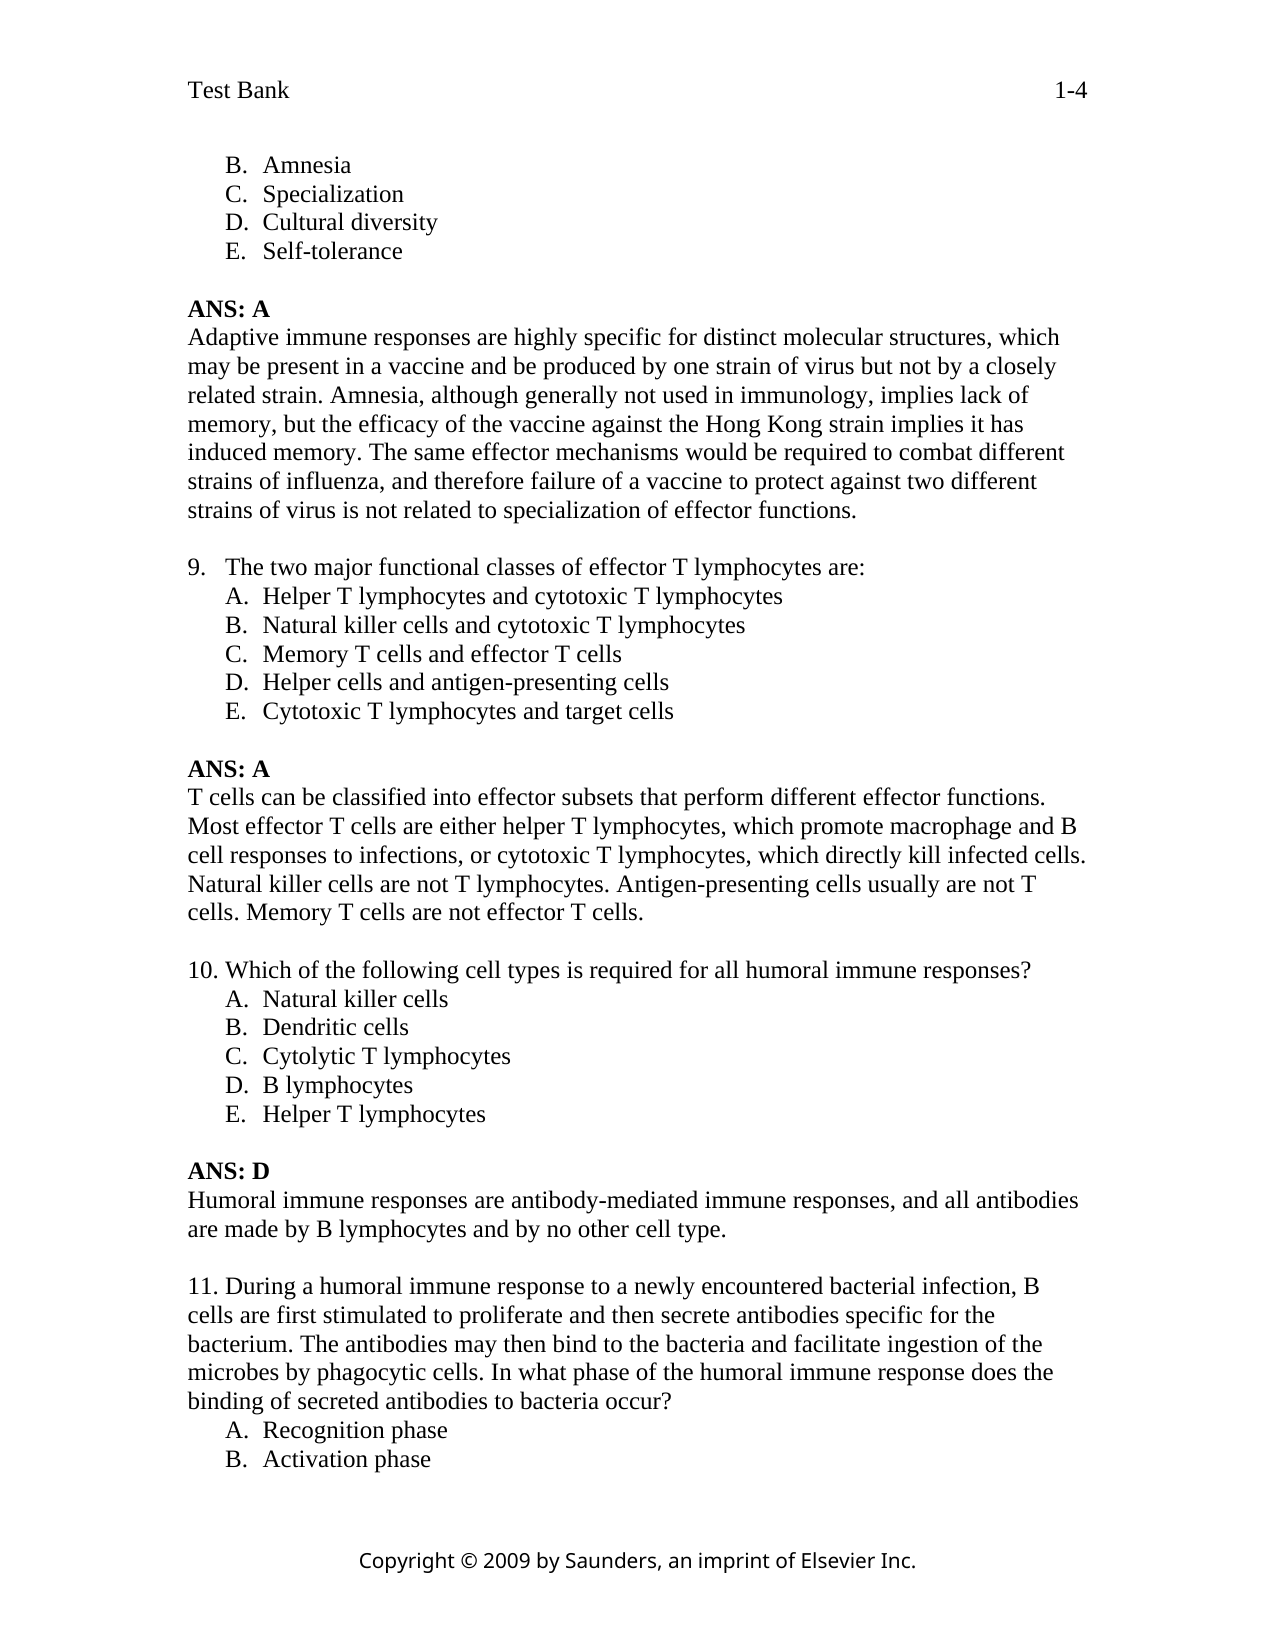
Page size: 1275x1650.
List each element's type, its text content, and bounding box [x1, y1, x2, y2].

text B. Dendritic cells [225, 1012, 1087, 1041]
text ANS: A [187, 294, 1087, 322]
text 9. The two major functional classes of effector T lymphocytes are: [187, 552, 1087, 581]
text D. Cultural diversity [225, 207, 1087, 236]
text ANS: A [187, 754, 1087, 782]
text E. Self-tolerance [225, 236, 1087, 265]
text A. Natural killer cells [225, 984, 1087, 1012]
text T cells can be classified into effector subsets that perform different effector functions. Most effector T cells are either helper T lymphocytes, which promote macrophage and B cell responses to infections, or cytotoxic T lymphocytes, which directly kill infected cells. Natural killer cells are not T lymphocytes. Antigen-presenting cells usually are not T cells. Memory T cells are not effector T cells. [187, 782, 1087, 926]
text 11. During a humoral immune response to a newly encountered bacterial infection, B cells are first stimulated to proliferate and then secrete antibodies specific for the bacterium. The antibodies may then bind to the bacteria and facilitate ingestion of the microbes by phagocytic cells. In what phase of the humoral immune response does the binding of secreted antibodies to bacteria occur? [187, 1271, 1087, 1415]
text A. Recognition phase [225, 1415, 1087, 1444]
text Humoral immune responses are antibody-mediated immune responses, and all antibodies are made by B lymphocytes and by no other cell type. [187, 1185, 1087, 1242]
text C. Memory T cells and effector T cells [225, 639, 1087, 667]
text ANS: D [187, 1156, 1087, 1185]
text E. Helper T lymphocytes [225, 1099, 1087, 1127]
text Adaptive immune responses are highly specific for distinct molecular structures, which may be present in a vaccine and be produced by one strain of virus but not by a closely related strain. Amnesia, although generally not used in immunology, implies lack of memory, but the efficacy of the vaccine against the strain implies it has induced memory. The same effector mechanisms would be required to combat different strains of influenza, and therefore failure of a vaccine to protect against two different strains of virus is not related to specialization of effector functions. [187, 322, 1087, 524]
text D. Helper cells and antigen-presenting cells [225, 667, 1087, 696]
text B. Activation phase [225, 1444, 1087, 1472]
text D. B lymphocytes [225, 1070, 1087, 1099]
text A. Helper T lymphocytes and cytotoxic T lymphocytes [225, 581, 1087, 610]
text E. Cytotoxic T lymphocytes and target cells [225, 696, 1087, 725]
text B. Natural killer cells and cytotoxic T lymphocytes [225, 610, 1087, 639]
text B. Amnesia [225, 150, 1087, 179]
text 10. Which of the following cell types is required for all humoral immune responses? [187, 955, 1087, 984]
text C. Cytolytic T lymphocytes [225, 1041, 1087, 1070]
text C. Specialization [225, 179, 1087, 207]
